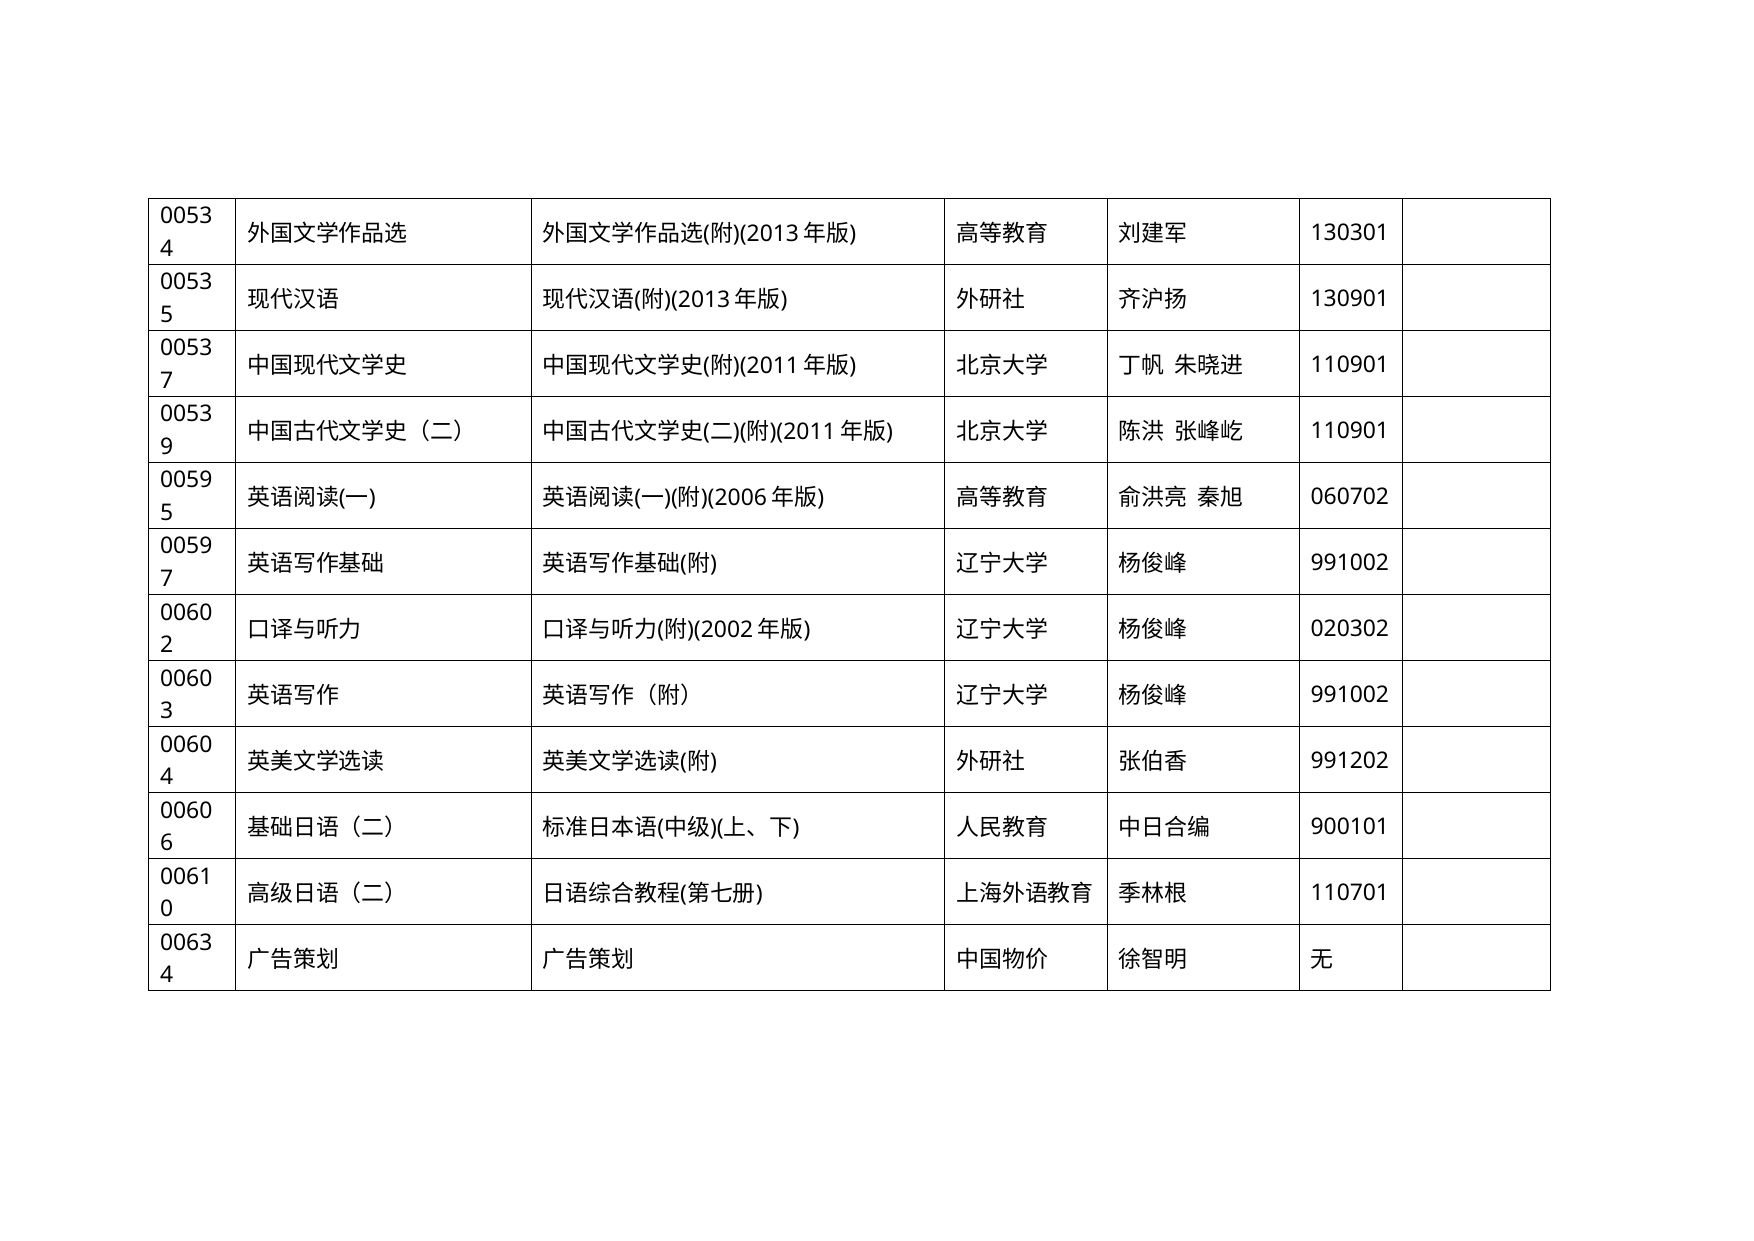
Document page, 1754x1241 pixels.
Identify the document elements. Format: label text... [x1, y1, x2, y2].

table_cell 张伯香 [1108, 727, 1299, 792]
table_cell 00606 [149, 793, 235, 858]
table_cell 英语阅读(一)(附)(2006年版) [532, 463, 944, 528]
table_cell 徐智明 [1108, 925, 1299, 990]
table_cell 杨俊峰 [1108, 661, 1299, 726]
table_cell 110701 [1300, 859, 1402, 924]
table_cell 齐沪扬 [1108, 265, 1299, 330]
table_cell 辽宁大学 [945, 661, 1107, 726]
table_cell [1403, 463, 1550, 528]
table_cell 130901 [1300, 265, 1402, 330]
table_cell [1403, 529, 1550, 594]
table_cell 00595 [149, 463, 235, 528]
table_cell 110901 [1300, 331, 1402, 396]
table_cell 现代汉语(附)(2013年版) [532, 265, 944, 330]
table_cell 英语写作（附） [532, 661, 944, 726]
table_cell 英美文学选读(附) [532, 727, 944, 792]
table_cell 日语综合教程(第七册) [532, 859, 944, 924]
table_cell 基础日语（二） [236, 793, 531, 858]
table_cell 陈洪 张峰屹 [1108, 397, 1299, 462]
table_cell 中国古代文学史(二)(附)(2011年版) [532, 397, 944, 462]
table_cell [1403, 265, 1550, 330]
table_cell [1403, 595, 1550, 660]
table_cell 00634 [149, 925, 235, 990]
table_cell [1403, 925, 1550, 990]
table_cell 00610 [149, 859, 235, 924]
table_cell 中日合编 [1108, 793, 1299, 858]
table_cell 英语阅读(一) [236, 463, 531, 528]
table_cell 991002 [1300, 529, 1402, 594]
table_cell 020302 [1300, 595, 1402, 660]
table_cell [1403, 661, 1550, 726]
table_cell 刘建军 [1108, 199, 1299, 264]
table_cell 上海外语教育 [945, 859, 1107, 924]
table_cell 北京大学 [945, 397, 1107, 462]
table_cell 060702 [1300, 463, 1402, 528]
table_cell 00604 [149, 727, 235, 792]
table_cell 广告策划 [532, 925, 944, 990]
table_cell 00602 [149, 595, 235, 660]
table_cell 外国文学作品选(附)(2013年版) [532, 199, 944, 264]
table_cell 900101 [1300, 793, 1402, 858]
table_cell 中国物价 [945, 925, 1107, 990]
table_cell 110901 [1300, 397, 1402, 462]
table_cell 高等教育 [945, 199, 1107, 264]
table_cell 高级日语（二） [236, 859, 531, 924]
table_cell 00534 [149, 199, 235, 264]
table_cell 英语写作 [236, 661, 531, 726]
table_cell 杨俊峰 [1108, 595, 1299, 660]
table_cell 00539 [149, 397, 235, 462]
table_cell 00597 [149, 529, 235, 594]
table_cell 英美文学选读 [236, 727, 531, 792]
table_cell 辽宁大学 [945, 529, 1107, 594]
table_cell 英语写作基础 [236, 529, 531, 594]
table_cell 00603 [149, 661, 235, 726]
table_cell 无 [1300, 925, 1402, 990]
table_cell 00535 [149, 265, 235, 330]
table_cell 外国文学作品选 [236, 199, 531, 264]
table_cell 季林根 [1108, 859, 1299, 924]
table_cell 口译与听力 [236, 595, 531, 660]
table_cell 人民教育 [945, 793, 1107, 858]
table_cell 标准日本语(中级)(上、下) [532, 793, 944, 858]
table_cell 俞洪亮 秦旭 [1108, 463, 1299, 528]
table_cell 广告策划 [236, 925, 531, 990]
table_cell 英语写作基础(附) [532, 529, 944, 594]
table_cell 口译与听力(附)(2002年版) [532, 595, 944, 660]
table_cell 北京大学 [945, 331, 1107, 396]
table_cell 杨俊峰 [1108, 529, 1299, 594]
table_cell 中国古代文学史（二） [236, 397, 531, 462]
table_cell 外研社 [945, 265, 1107, 330]
table_cell 中国现代文学史(附)(2011年版) [532, 331, 944, 396]
table_cell 00537 [149, 331, 235, 396]
table_cell 高等教育 [945, 463, 1107, 528]
table_cell 丁帆 朱晓进 [1108, 331, 1299, 396]
table_cell [1403, 331, 1550, 396]
table_cell [1403, 793, 1550, 858]
table_cell 991202 [1300, 727, 1402, 792]
table_cell [1403, 199, 1550, 264]
table_cell [1403, 859, 1550, 924]
table_cell [1403, 397, 1550, 462]
table_cell 991002 [1300, 661, 1402, 726]
table_cell 中国现代文学史 [236, 331, 531, 396]
table_cell [1403, 727, 1550, 792]
table_cell 辽宁大学 [945, 595, 1107, 660]
table_cell 现代汉语 [236, 265, 531, 330]
table_cell 外研社 [945, 727, 1107, 792]
table_cell 130301 [1300, 199, 1402, 264]
